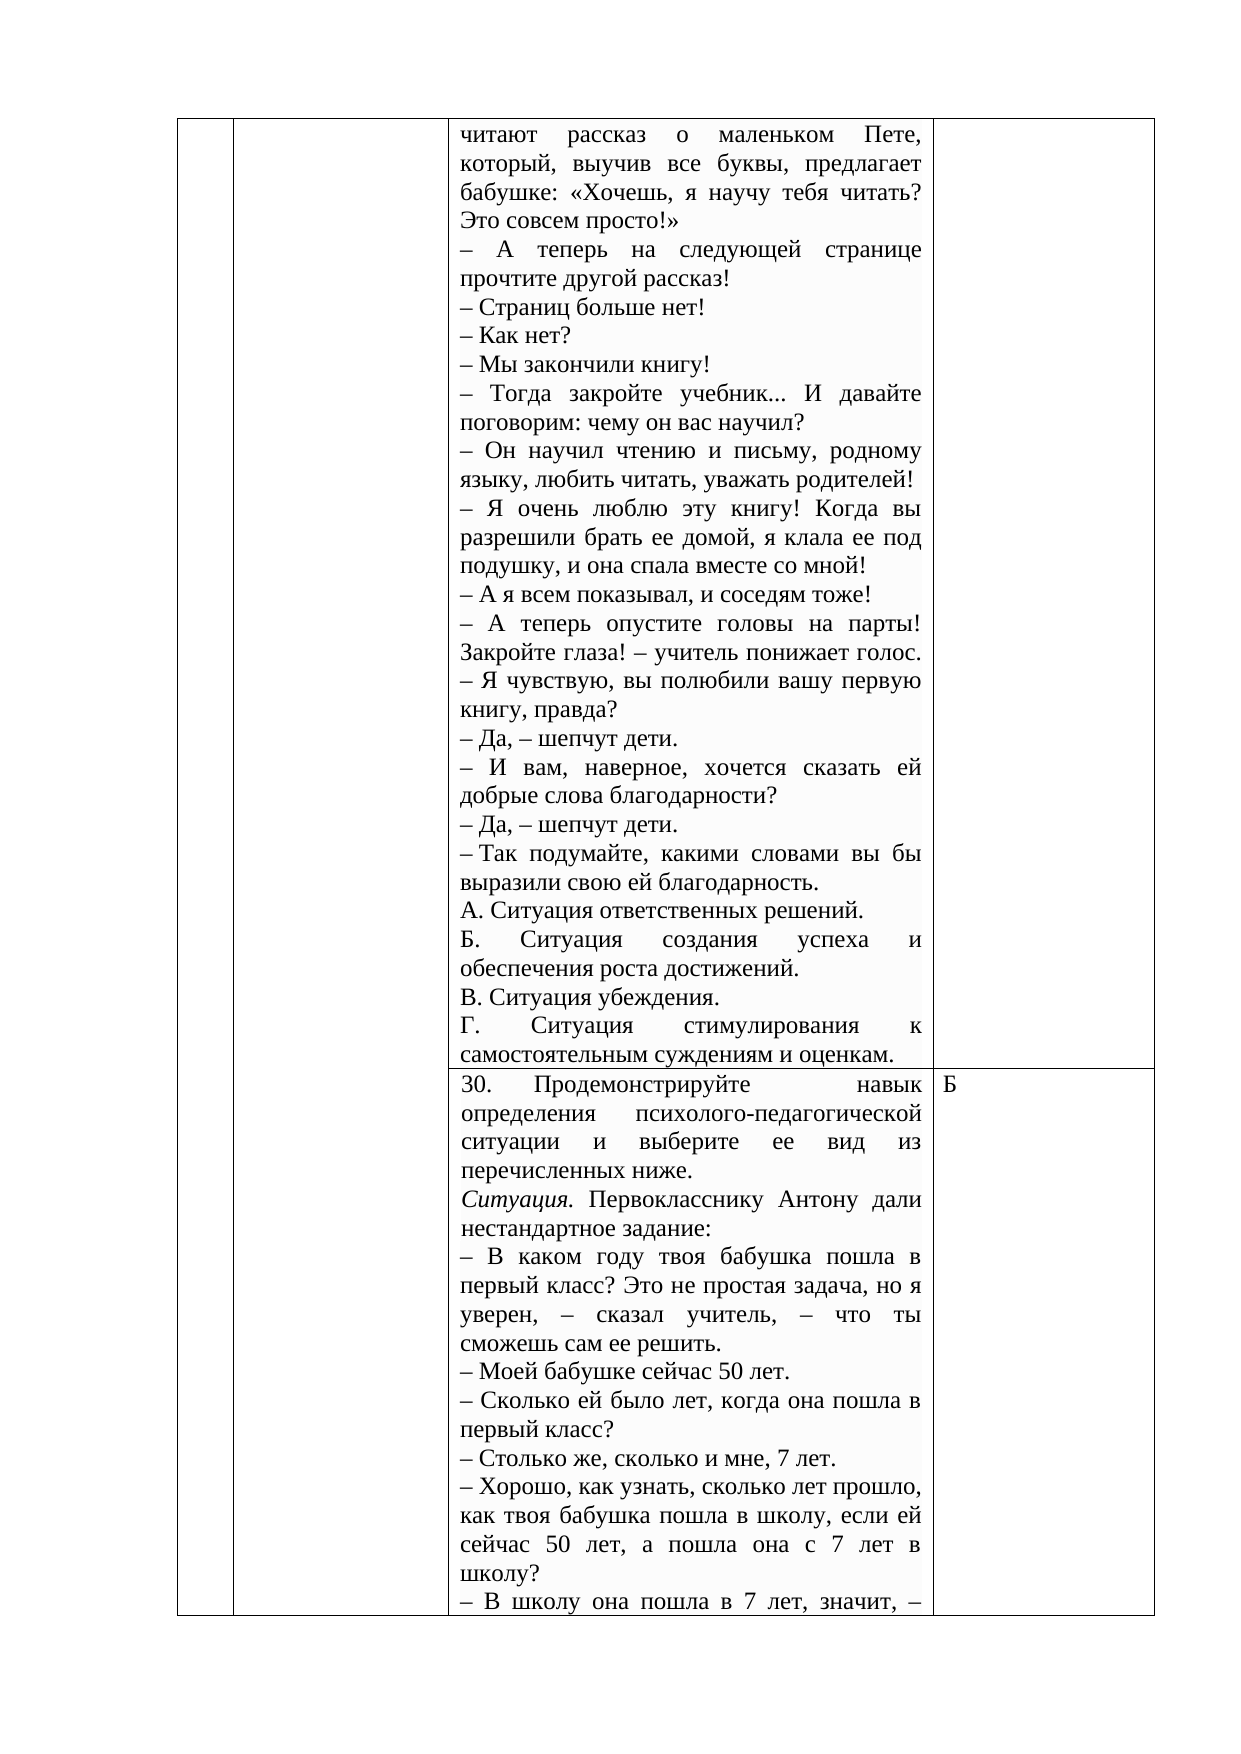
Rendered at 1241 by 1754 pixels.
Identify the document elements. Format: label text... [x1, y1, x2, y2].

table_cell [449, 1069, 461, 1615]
table_cell Г [934, 119, 1154, 1068]
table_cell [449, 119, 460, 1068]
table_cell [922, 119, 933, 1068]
table_cell Б [934, 1069, 1154, 1615]
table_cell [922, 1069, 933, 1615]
